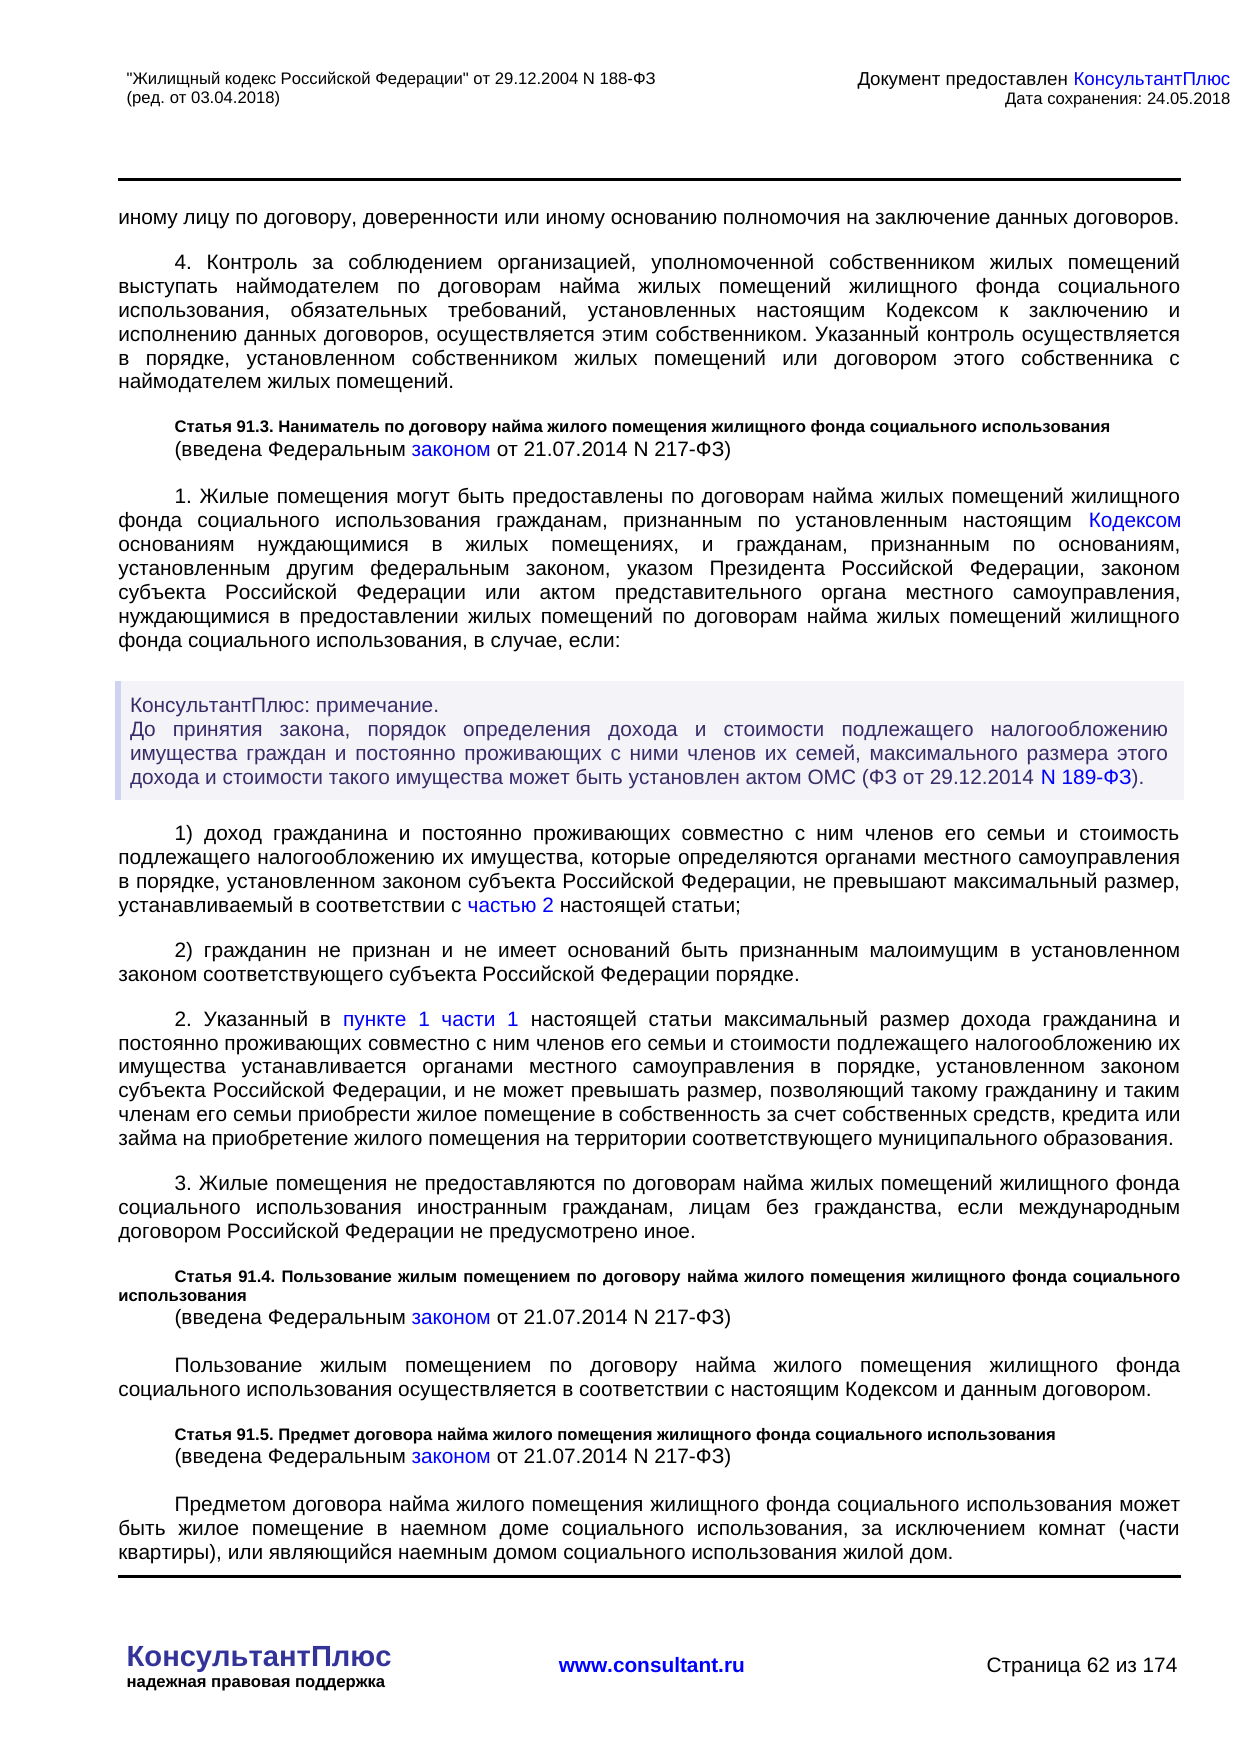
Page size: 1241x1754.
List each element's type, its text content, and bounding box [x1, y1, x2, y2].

text (введена Федеральным законом от 21.07.2014 N 217-ФЗ) [118, 1444, 1181, 1468]
text (введена Федеральным законом от 21.07.2014 N 217-ФЗ) [118, 436, 1181, 460]
text 2. Указанный в пункте 1 части 1 настоящей статьи максимальный размер дохода гражданина и постоянно проживающих совместно с ним членов его семьи и стоимости подлежащего налогообложению их имущества устанавливается органами местного самоуправления в порядке, установленном законом субъекта Российской Федерации, и не может превышать размер, позволяющий такому гражданину и таким членам его семьи приобрести жилое помещение в собственность за счет собственных средств, кредита или займа на приобретение жилого помещения на территории соответствующего муниципального образования. [118, 1006, 1181, 1150]
text 3. Жилые помещения не предоставляются по договорам найма жилых помещений жилищного фонда социального использования иностранным гражданам, лицам без гражданства, если международным договором Российской Федерации не предусмотрено иное. [118, 1171, 1181, 1243]
text Пользование жилым помещением по договору найма жилого помещения жилищного фонда социального использования осуществляется в соответствии с настоящим Кодексом и данным договором. [118, 1353, 1181, 1401]
text 1) доход гражданина и постоянно проживающих совместно с ним членов его семьи и стоимость подлежащего налогообложению их имущества, которые определяются органами местного самоуправления в порядке, установленном законом субъекта Российской Федерации, не превышают максимальный размер, устанавливаемый в соответствии с частью 2 настоящей статьи; [118, 821, 1181, 917]
text 2) гражданин не признан и не имеет оснований быть признанным малоимущим в установленном законом соответствующего субъекта Российской Федерации порядке. [118, 938, 1181, 986]
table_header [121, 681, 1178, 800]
text Предметом договора найма жилого помещения жилищного фонда социального использования может быть жилое помещение в наемном доме социального использования, за исключением комнат (части квартиры), или являющийся наемным домом социального использования жилой дом. [118, 1492, 1181, 1564]
text (введена Федеральным законом от 21.07.2014 N 217-ФЗ) [118, 1305, 1181, 1329]
text 4. Контроль за соблюдением организацией, уполномоченной собственником жилых помещений выступать наймодателем по договорам найма жилых помещений жилищного фонда социального использования, обязательных требований, установленных настоящим Кодексом к заключению и исполнению данных договоров, осуществляется этим собственником. Указанный контроль осуществляется в порядке, установленном собственником жилых помещений или договором этого собственника с наймодателем жилых помещений. [118, 249, 1181, 393]
title Статья 91.4. Пользование жилым помещением по договору найма жилого помещения жилищного фонда социального использования [118, 1267, 1181, 1305]
title Статья 91.3. Наниматель по договору найма жилого помещения жилищного фонда социального использования [118, 417, 1181, 436]
title Статья 91.5. Предмет договора найма жилого помещения жилищного фонда социального использования [118, 1425, 1181, 1444]
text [118, 205, 1181, 229]
text 1. Жилые помещения могут быть предоставлены по договорам найма жилых помещений жилищного фонда социального использования гражданам, признанным по установленным настоящим Кодексом основаниям нуждающимися в жилых помещениях, и гражданам, признанным по основаниям, установленным другим федеральным законом, указом Президента Российской Федерации, законом субъекта Российской Федерации или актом представительного органа местного самоуправления, нуждающимися в предоставлении жилых помещений по договорам найма жилых помещений жилищного фонда социального использования, в случае, если: [118, 484, 1181, 652]
